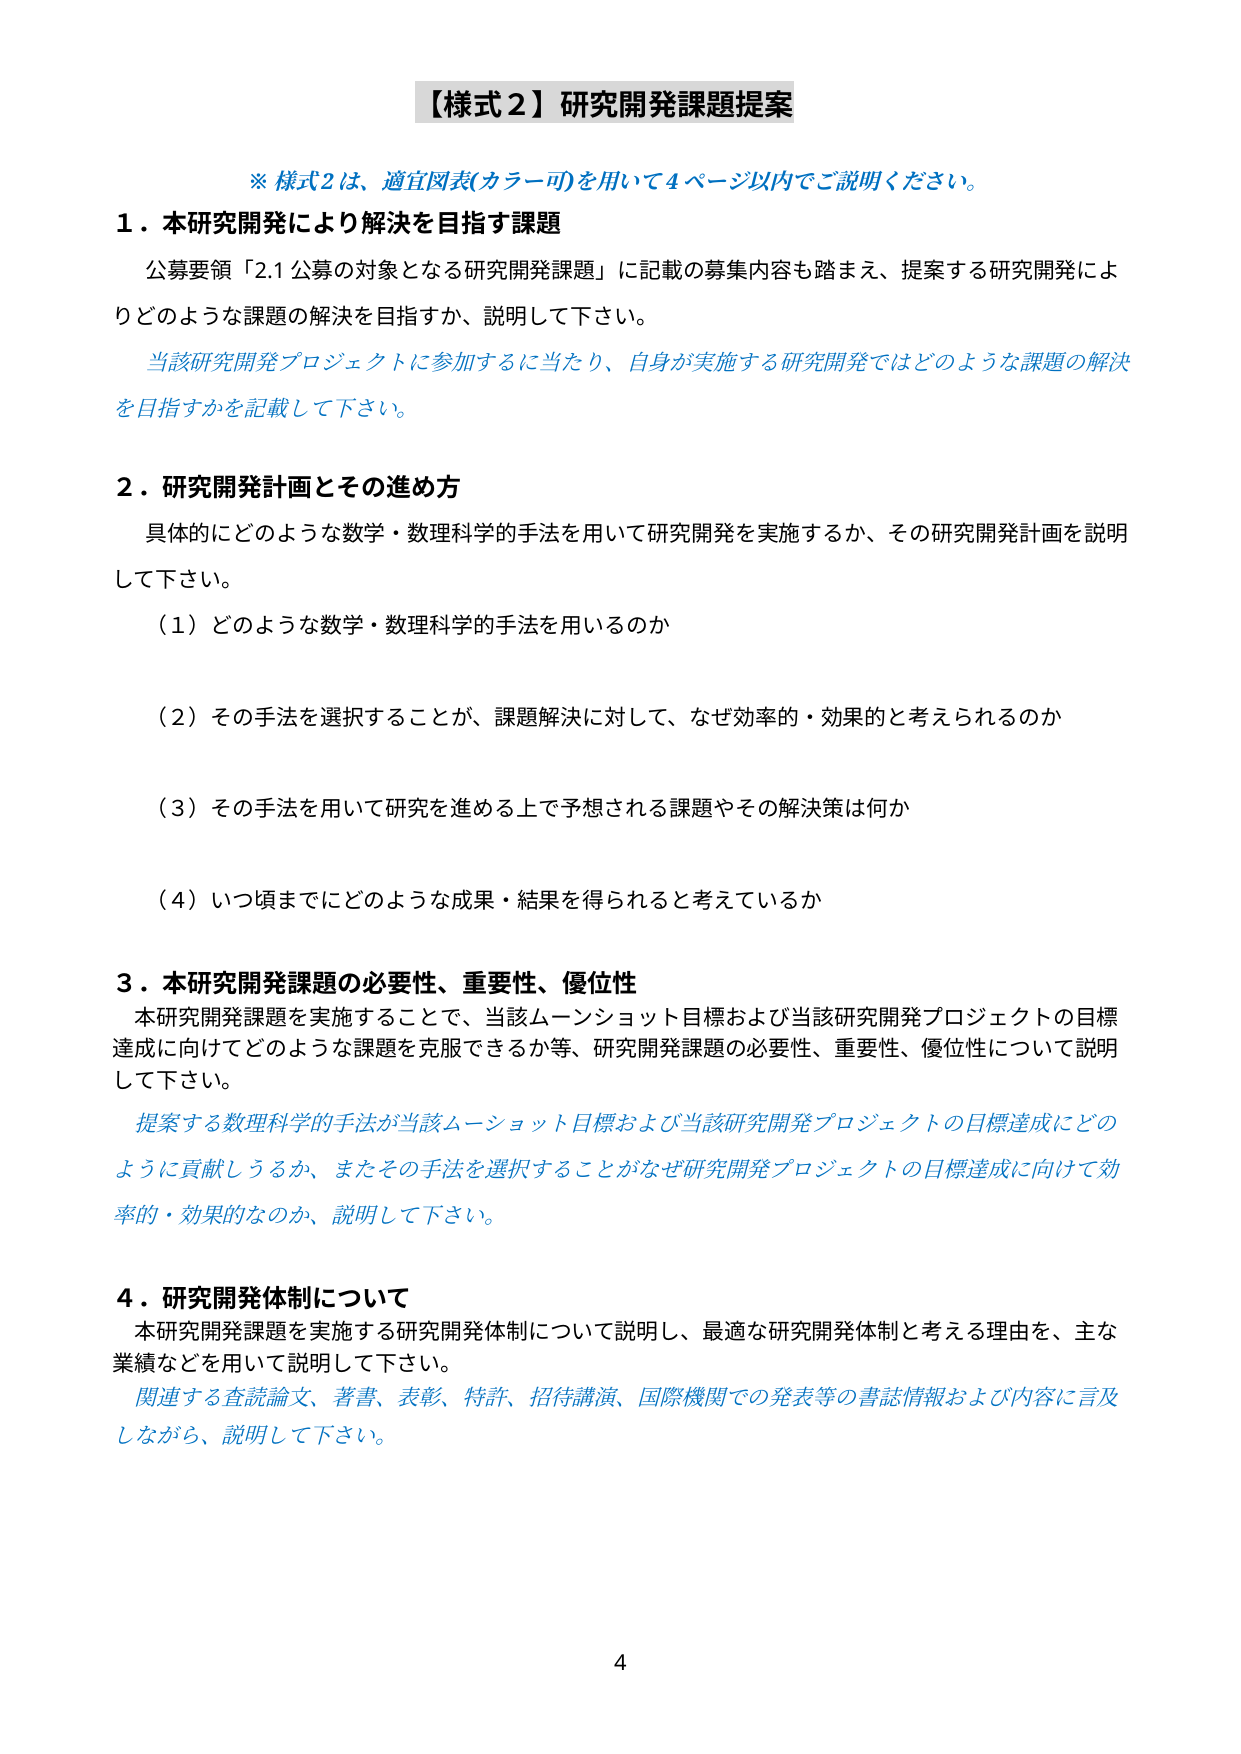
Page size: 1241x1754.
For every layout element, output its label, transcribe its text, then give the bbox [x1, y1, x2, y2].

text 本研究開発課題を実施する研究開発体制について説明し、最適な研究開発体制と考える理由を、主な業績などを用いて説明して下さい。 [112, 1314, 1128, 1378]
text （２）その手法を選択することが、課題解決に対して、なぜ効率的・効果的と考えられるのか [112, 688, 1132, 734]
text （１）どのような数学・数理科学的手法を用いるのか [112, 597, 1132, 643]
text 関連する査読論文、著書、表彰、特許、招待講演、国際機関での発表等の書誌情報および内容に言及しながら、説明して下さい。 [112, 1378, 1128, 1453]
text ２．研究開発計画とその進め方 [112, 459, 1146, 505]
text １．本研究開発により解決を目指す課題 [112, 196, 1146, 242]
text （３）その手法を用いて研究を進める上で予想される課題やその解決策は何か [112, 780, 1132, 826]
text 具体的にどのような数学・数理科学的手法を用いて研究開発を実施するか、その研究開発計画を説明して下さい。 [112, 505, 1132, 597]
text ４．研究開発体制について [112, 1278, 1128, 1314]
text ※ 様式2は、適宜図表(カラー可)を用いて4ページ以内でご説明ください。 [112, 164, 1128, 196]
text 提案する数理科学的手法が当該ムーショット目標および当該研究開発プロジェクトの目標達成にどのように貢献しうるか、またその手法を選択することがなぜ研究開発プロジェクトの目標達成に向けて効率的・効果的なのか、説明して下さい。 [112, 1095, 1132, 1232]
text 当該研究開発プロジェクトに参加するに当たり、自身が実施する研究開発ではどのような課題の解決を目指すかを記載して下さい。 [112, 333, 1132, 425]
text 本研究開発課題を実施することで、当該ムーンショット目標および当該研究開発プロジェクトの目標達成に向けてどのような課題を克服できるか等、研究開発課題の必要性、重要性、優位性について説明して下さい。 [112, 1000, 1128, 1095]
text 公募要領「2.1公募の対象となる研究開発課題」に記載の募集内容も踏まえ、提案する研究開発によりどのような課題の解決を目指すか、説明して下さい。 [112, 242, 1132, 333]
text （４）いつ頃までにどのような成果・結果を得られると考えているか [112, 872, 1132, 918]
text ３．本研究開発課題の必要性、重要性、優位性 [112, 963, 1128, 1000]
